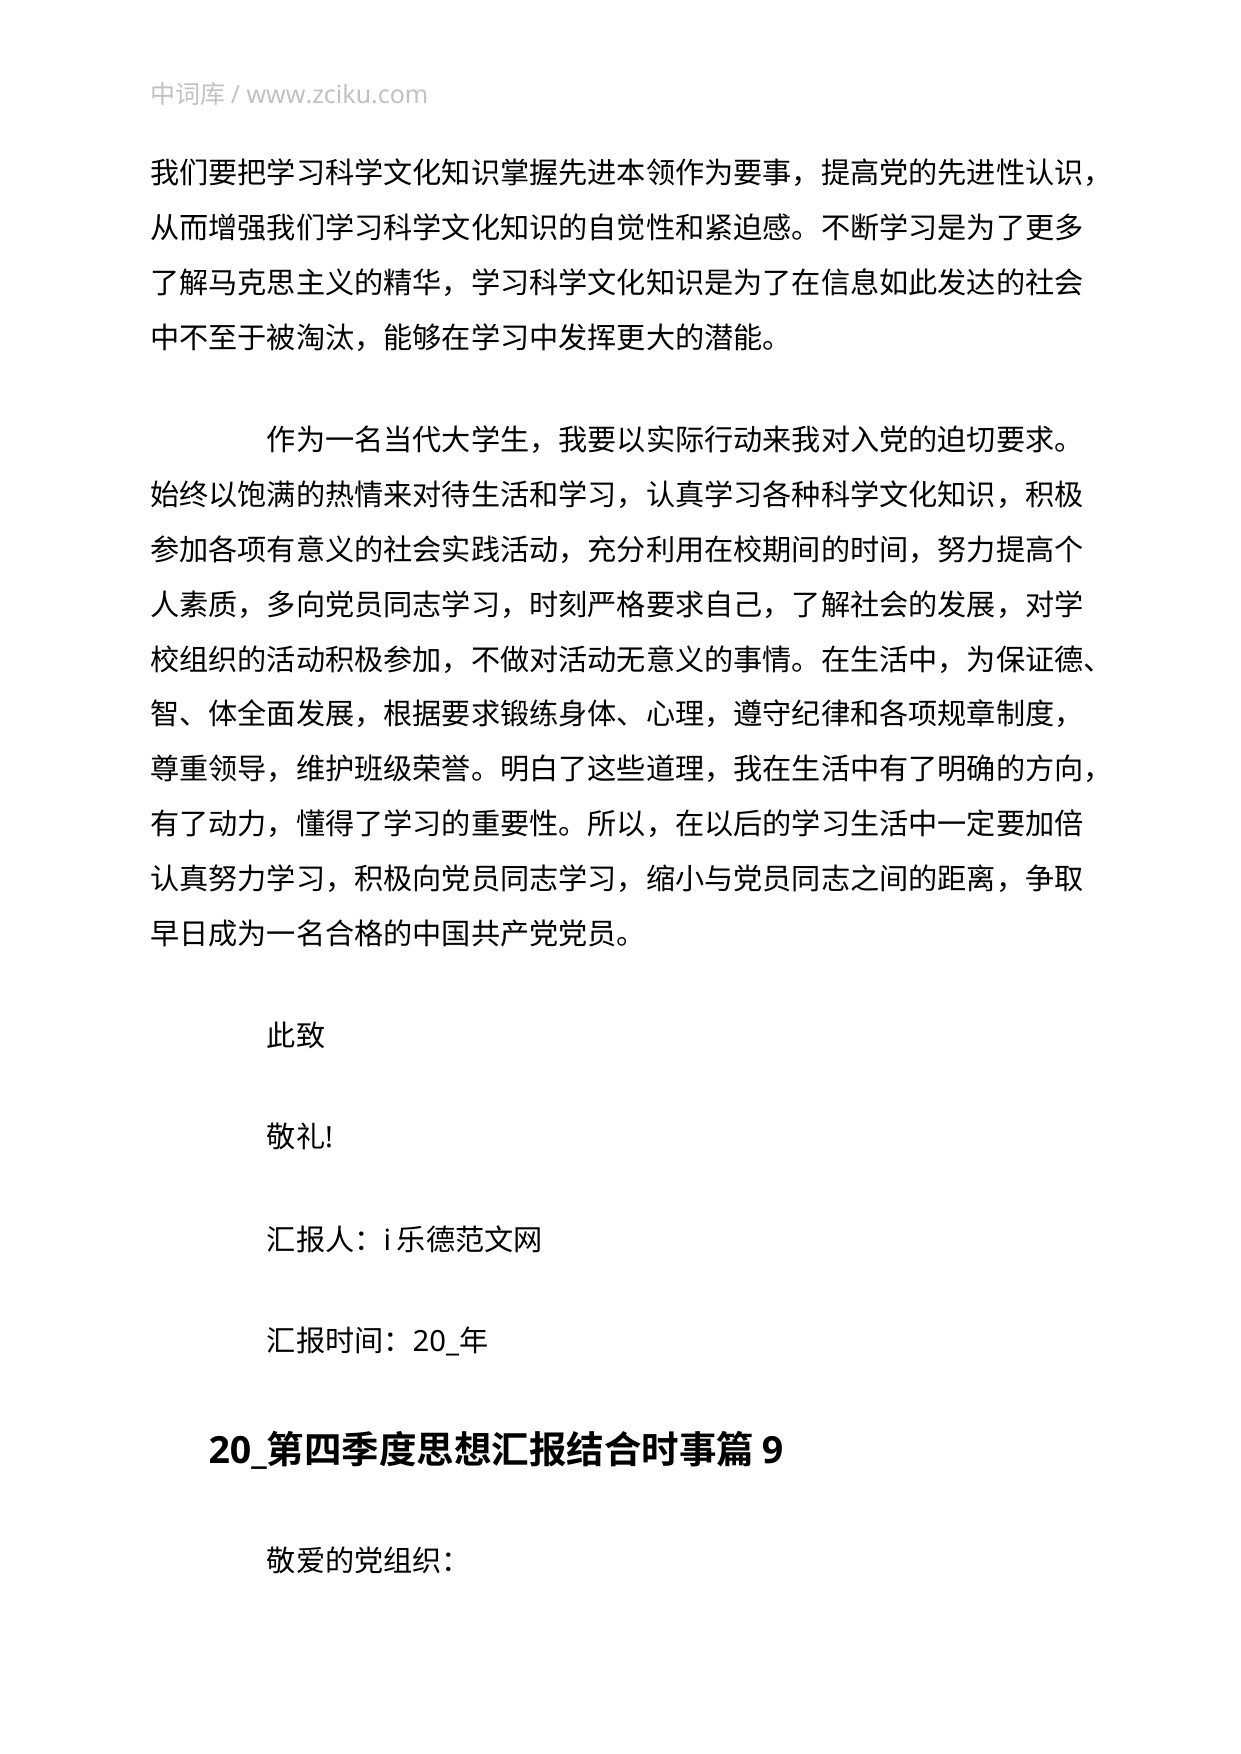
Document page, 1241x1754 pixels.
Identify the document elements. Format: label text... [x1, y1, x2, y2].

text 敬爱的党组织： [150, 1538, 1090, 1580]
text 汇报时间：20_年 [150, 1318, 1090, 1360]
text 20_第四季度思想汇报结合时事篇9 [150, 1420, 1090, 1474]
text 敬礼! [150, 1114, 1090, 1156]
text 此致 [150, 1012, 1090, 1054]
text 汇报人：i乐德范文网 [150, 1216, 1090, 1258]
text 作为一名当代大学生，我要以实际行动来我对入党的迫切要求。始终以饱满的热情来对待生活和学习，认真学习各种科学文化知识，积极参加各项有意义的社会实践活动，充分利用在校期间的时间，努力提高个人素质，多向党员同志学习，时刻严格要求自己，了解社会的发展，对学校组织的活动积极参加，不做对活动无意义的事情。在生活中，为保证德、智、体全面发展，根据要求锻练身体、心理，遵守纪律和各项规章制度，尊重领导，维护班级荣誉。明白了这些道理，我在生活中有了明确的方向，有了动力，懂得了学习的重要性。所以，在以后的学习生活中一定要加倍认真努力学习，积极向党员同志学习，缩小与党员同志之间的距离，争取早日成为一名合格的中国共产党党员。 [150, 416, 1090, 953]
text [150, 150, 1090, 357]
